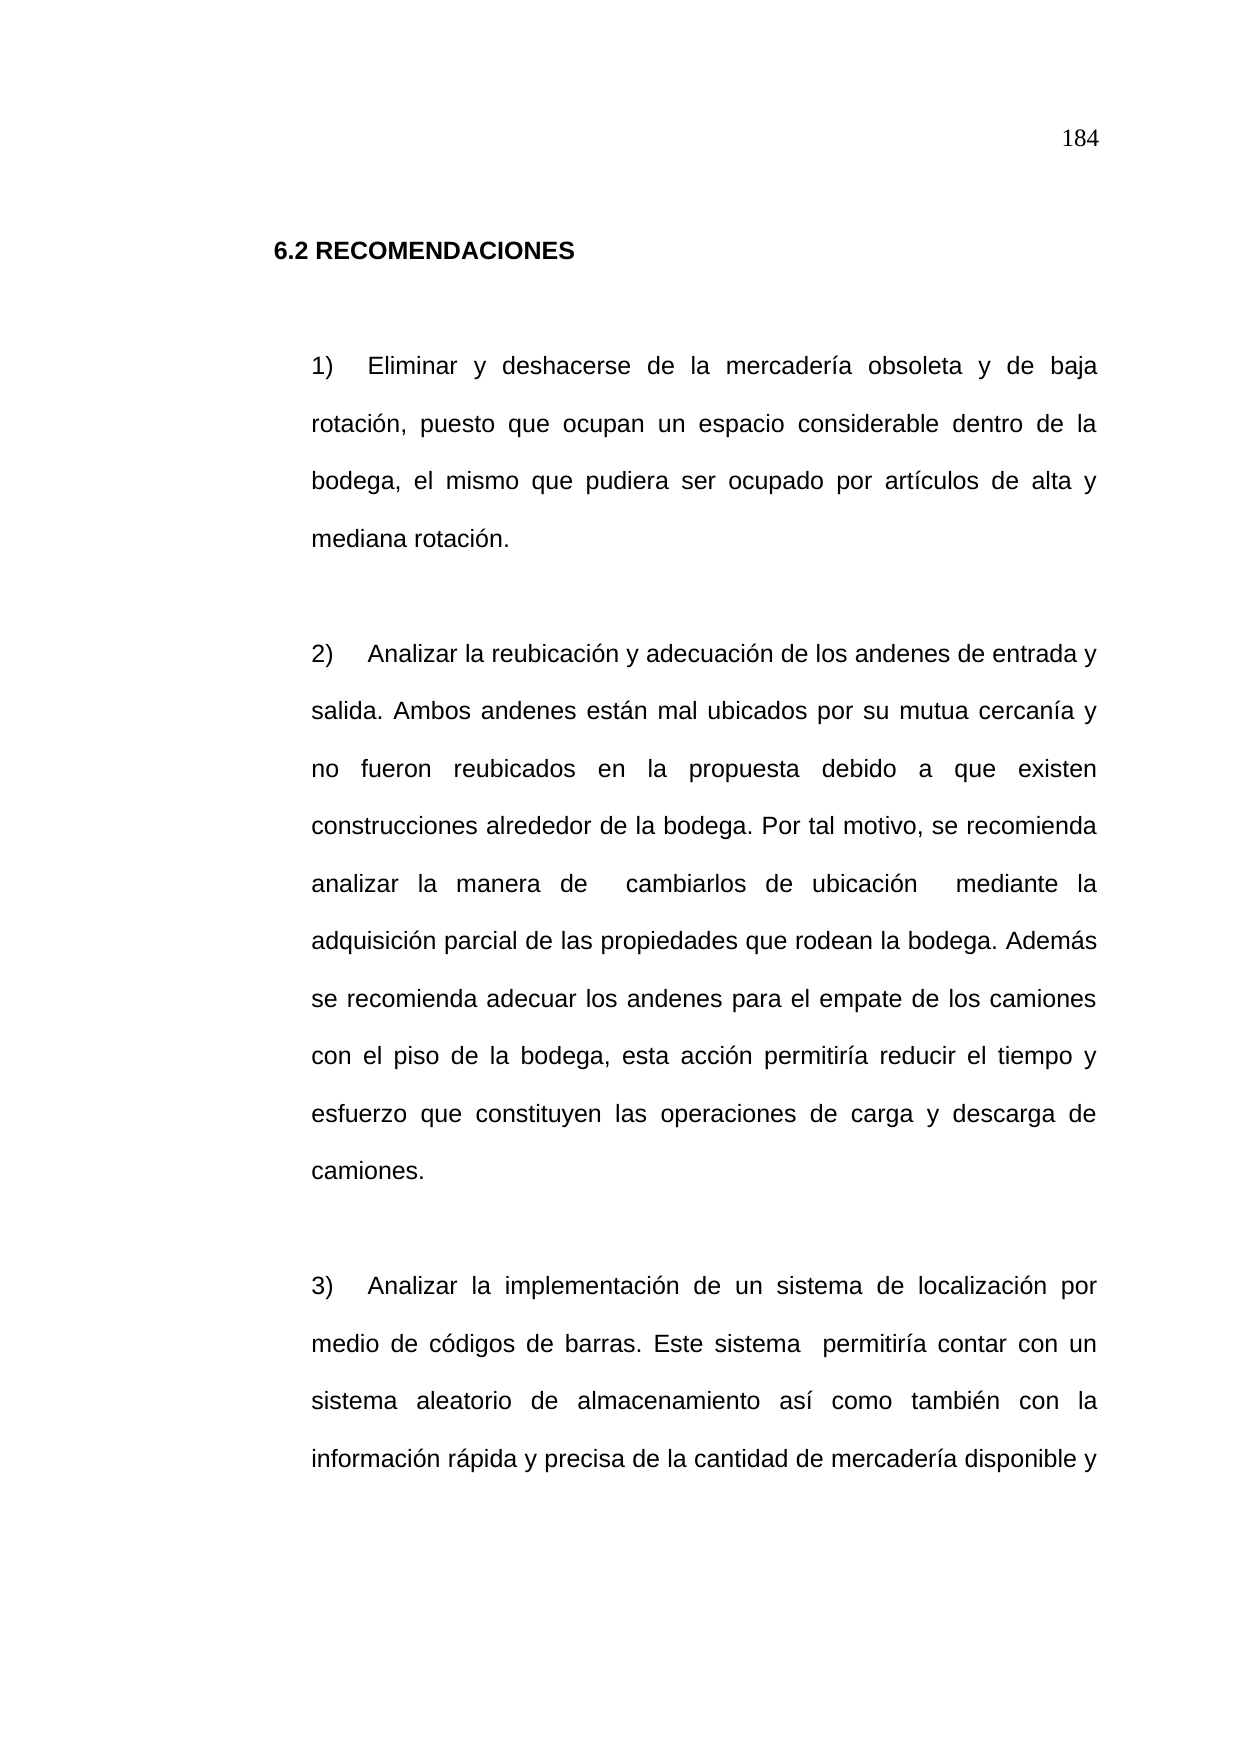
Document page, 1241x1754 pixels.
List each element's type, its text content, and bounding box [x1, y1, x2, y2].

list Analizar la reubicación y adecuación de los andenes de entrada y salida. Ambos andenes están mal ubicados por su mutua cercanía y no fueron reubicados en la propuesta debido a que existen construcciones alrededor de la bodega. Por tal motivo, se recomienda analizar la manera de cambiarlos de ubicación mediante la adquisición parcial de las propiedades que rodean la bodega. Además se recomienda adecuar los andenes para el empate de los camiones con el piso de la bodega, esta acción permitiría reducir el tiempo y esfuerzo que constituyen las operaciones de carga y descarga de camiones. [311, 639, 1098, 1185]
list Eliminar y deshacerse de la mercadería obsoleta y de baja rotación, puesto que ocupan un espacio considerable dentro de la bodega, el mismo que pudiera ser ocupado por artículos de alta y mediana rotación. [311, 351, 1098, 552]
text 6.2 RECOMENDACIONES [273, 236, 1098, 265]
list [311, 1271, 1098, 1472]
